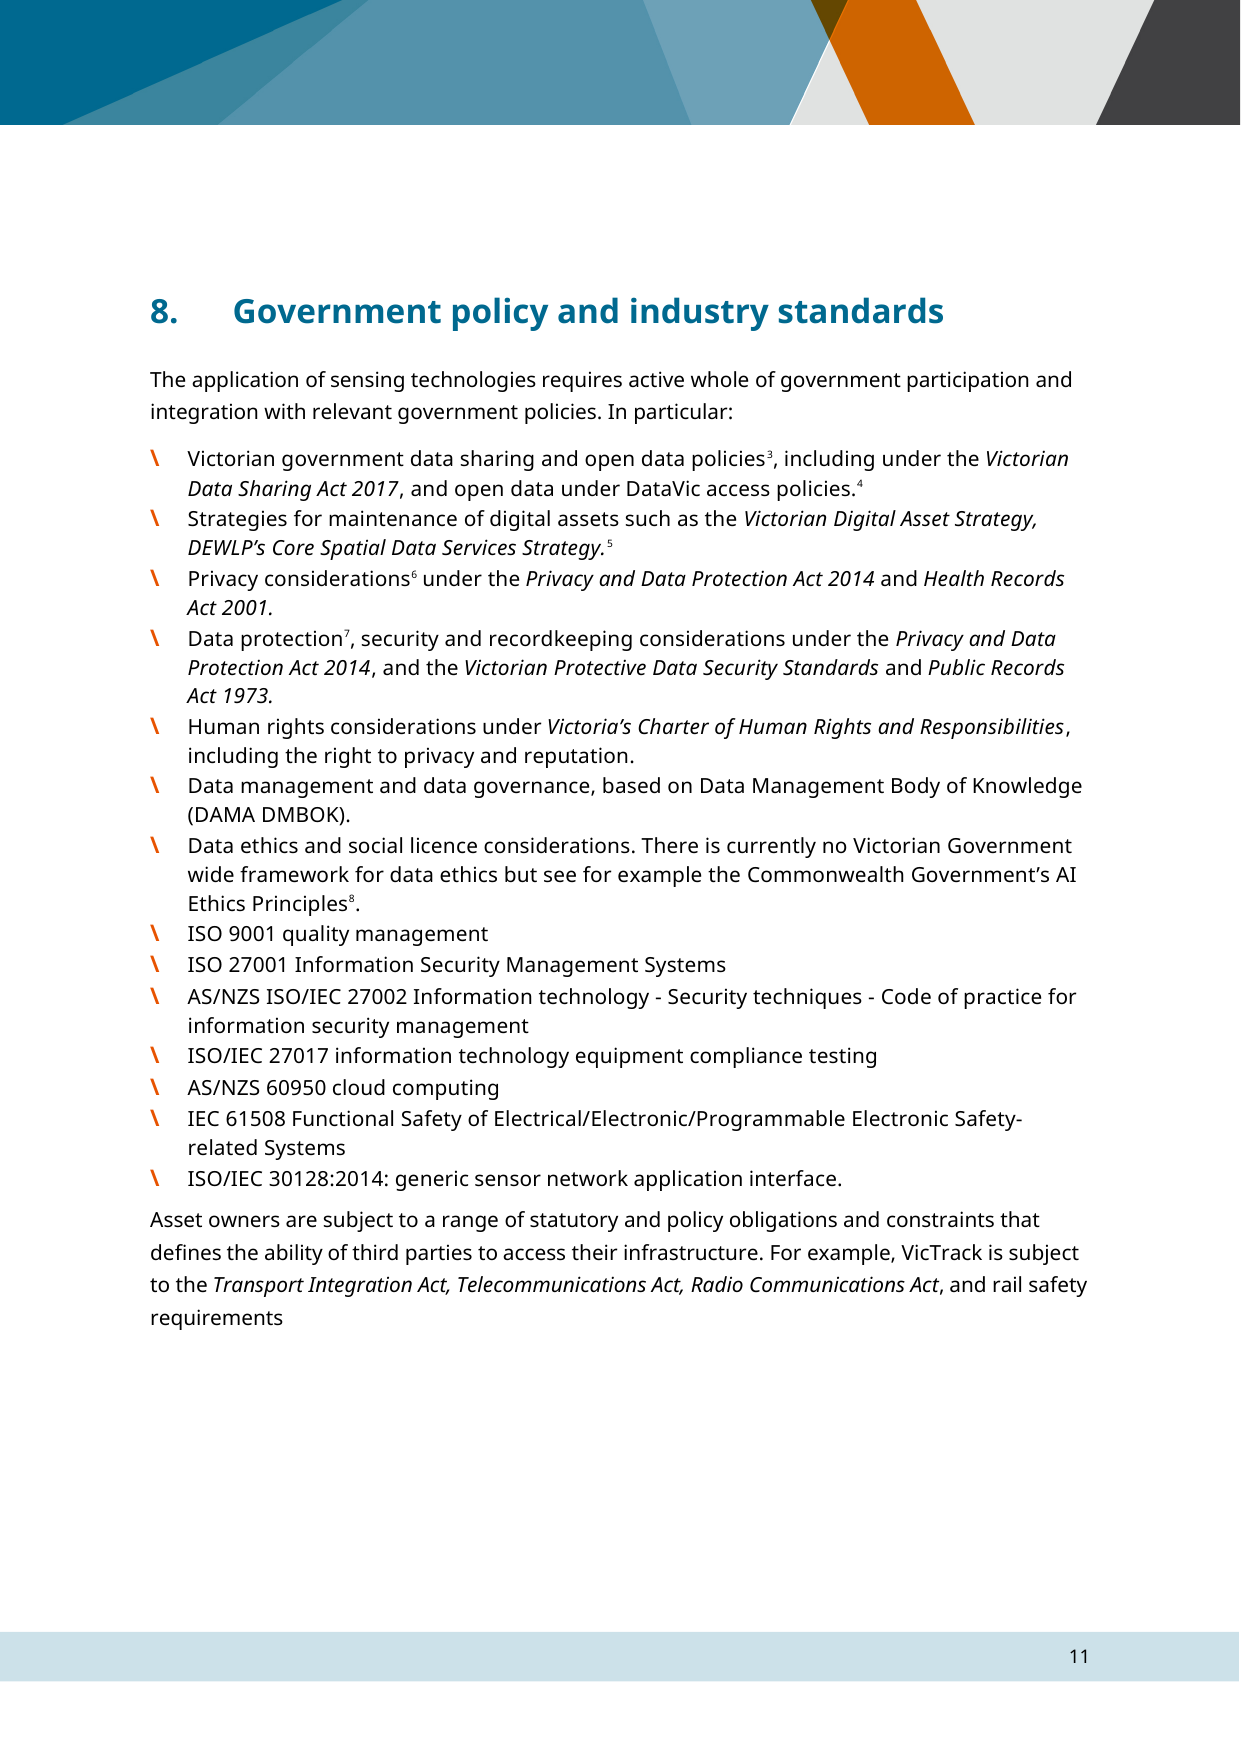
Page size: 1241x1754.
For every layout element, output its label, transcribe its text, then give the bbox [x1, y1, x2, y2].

text ISO 9001 quality management [150, 917, 1090, 948]
text Data ethics and social licence considerations. There is currently no Victorian Government wide framework for data ethics but see for example the Commonwealth Government’s AI Ethics Principles8. [150, 829, 1090, 917]
text ISO/IEC 30128:2014: generic sensor network application interface. [150, 1161, 1090, 1193]
text Data management and data governance, based on Data Management Body of Knowledge (DAMA DMBOK). [150, 769, 1090, 829]
picture [66, 0, 1241, 125]
text Asset owners are subject to a range of statutory and policy obligations and constraints that defines the ability of third parties to access their infrastructure. For example, VicTrack is subject to the Transport Integration Act, Telecommunications Act, Radio Communications Act, and rail safety requirements [150, 1205, 1090, 1331]
text Human rights considerations under Victoria’s Charter of Human Rights and Responsibilities, including the right to privacy and reputation. [150, 709, 1090, 769]
text Privacy considerations6 under the Privacy and Data Protection Act 2014 and Health Records Act 2001. [150, 562, 1090, 621]
text Data protection7, security and recordkeeping considerations under the Privacy and Data Protection Act 2014, and the Victorian Protective Data Security Standards and Public Records Act 1973. [150, 621, 1090, 709]
text Strategies for maintenance of digital assets such as the Victorian Digital Asset Strategy, DEWLP’s Core Spatial Data Services Strategy.5 [150, 502, 1090, 562]
subtitle Government policy and industry standards [150, 287, 1090, 333]
text AS/NZS ISO/IEC 27002 Information technology - Security techniques - Code of practice for information security management [150, 979, 1090, 1039]
text Victorian government data sharing and open data policies3, including under the Victorian Data Sharing Act 2017, and open data under DataVic access policies.4 [150, 442, 1090, 502]
text The application of sensing technologies requires active whole of government participation and integration with relevant government policies. In particular: [150, 365, 1090, 426]
text ISO/IEC 27017 information technology equipment compliance testing [150, 1039, 1090, 1071]
text AS/NZS 60950 cloud computing [150, 1071, 1090, 1102]
text ISO 27001 Information Security Management Systems [150, 948, 1090, 979]
text IEC 61508 Functional Safety of Electrical/Electronic/Programmable Electronic Safety-related Systems [150, 1102, 1090, 1161]
